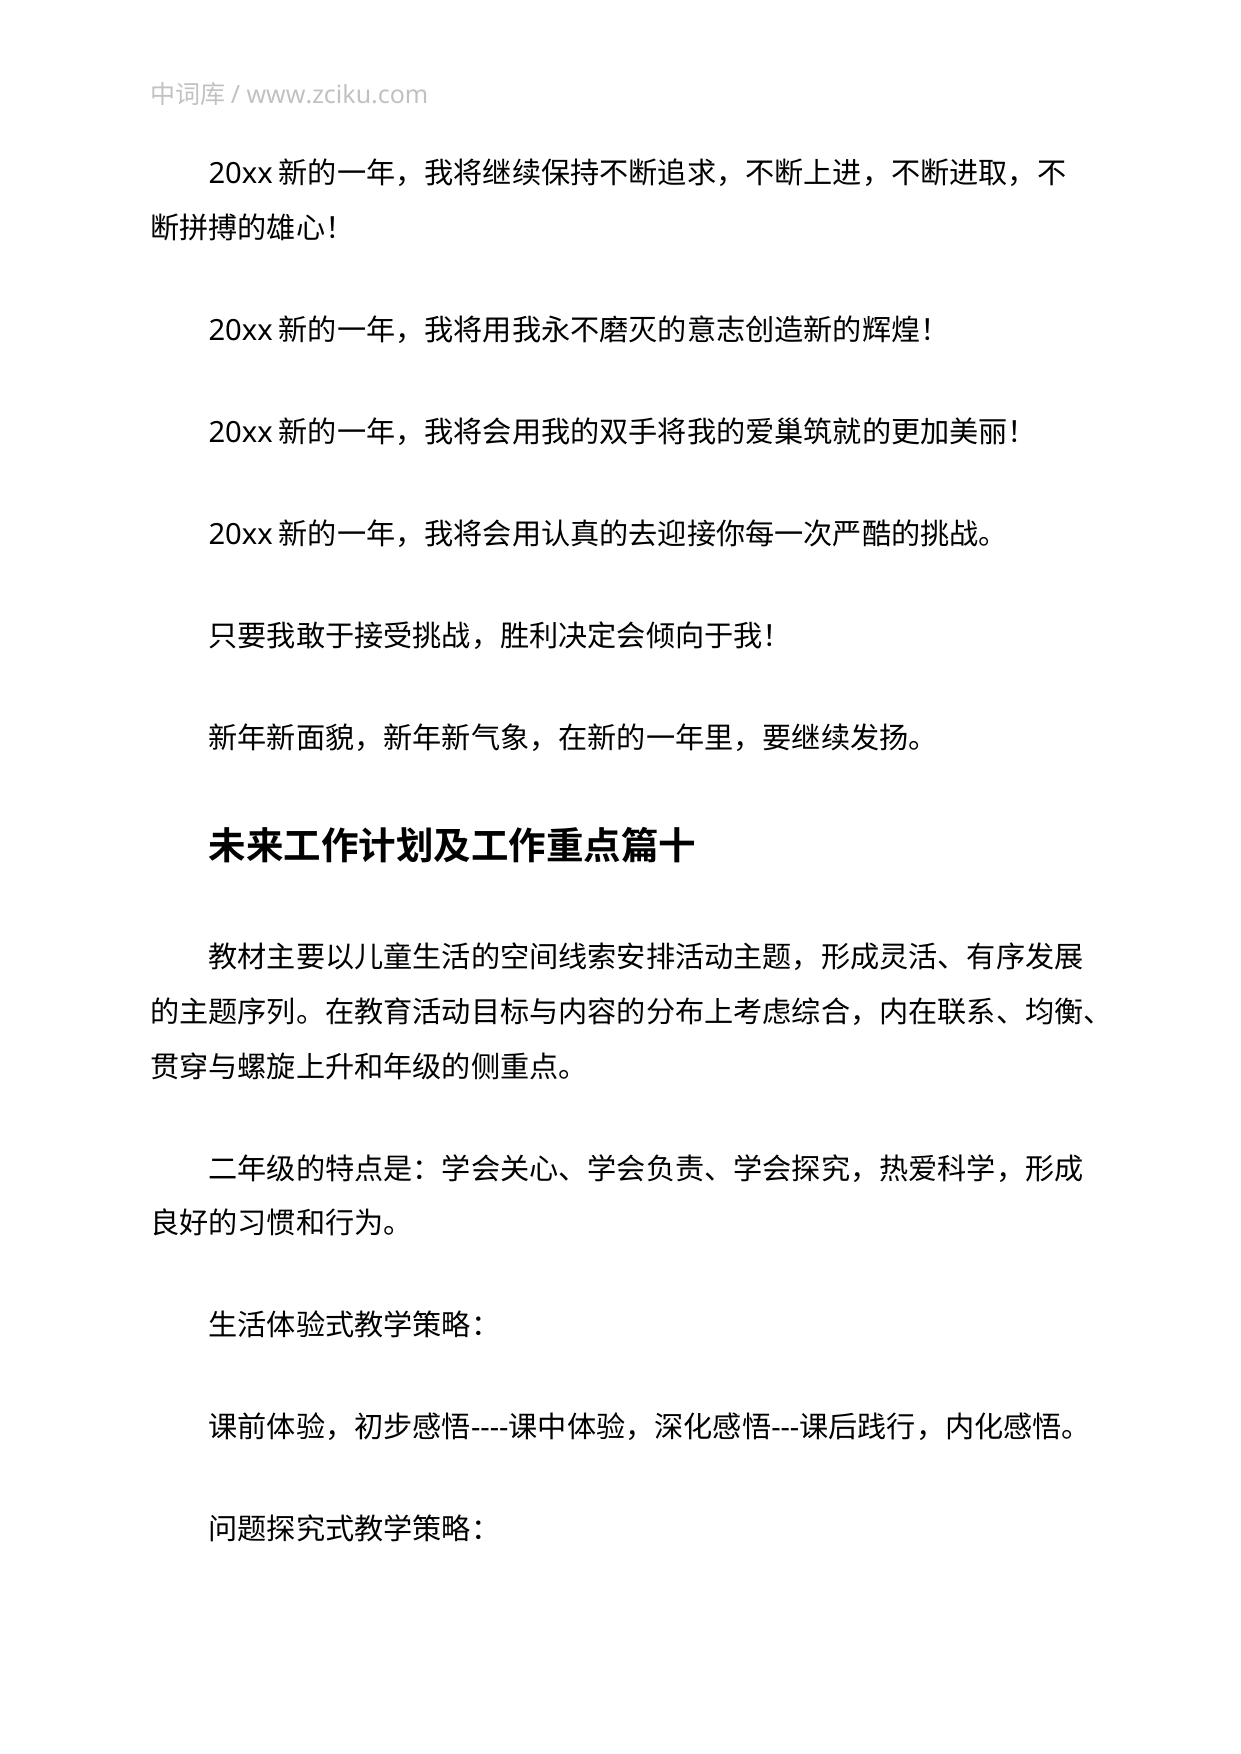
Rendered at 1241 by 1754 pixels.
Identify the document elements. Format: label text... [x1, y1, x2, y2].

text 课前体验，初步感悟----课中体验，深化感悟---课后践行，内化感悟。 [150, 1404, 1090, 1446]
text 只要我敢于接受挑战，胜利决定会倾向于我！ [150, 613, 1090, 655]
text 新年新面貌，新年新气象，在新的一年里，要继续发扬。 [150, 714, 1090, 757]
text 20xx新的一年，我将会用认真的去迎接你每一次严酷的挑战。 [150, 511, 1090, 553]
text 生活体验式教学策略： [150, 1302, 1090, 1344]
text 20xx新的一年，我将会用我的双手将我的爱巢筑就的更加美丽！ [150, 409, 1090, 451]
text 二年级的特点是：学会关心、学会负责、学会探究，热爱科学，形成良好的习惯和行为。 [150, 1145, 1090, 1242]
text 未来工作计划及工作重点篇十 [150, 816, 1090, 871]
text 教材主要以儿童生活的空间线索安排活动主题，形成灵活、有序发展的主题序列。在教育活动目标与内容的分布上考虑综合，内在联系、均衡、贯穿与螺旋上升和年级的侧重点。 [150, 934, 1090, 1086]
text 20xx新的一年，我将用我永不磨灭的意志创造新的辉煌！ [150, 307, 1090, 349]
text 20xx新的一年，我将继续保持不断追求，不断上进，不断进取，不断拼搏的雄心！ [150, 150, 1090, 247]
text 问题探究式教学策略： [150, 1506, 1090, 1548]
